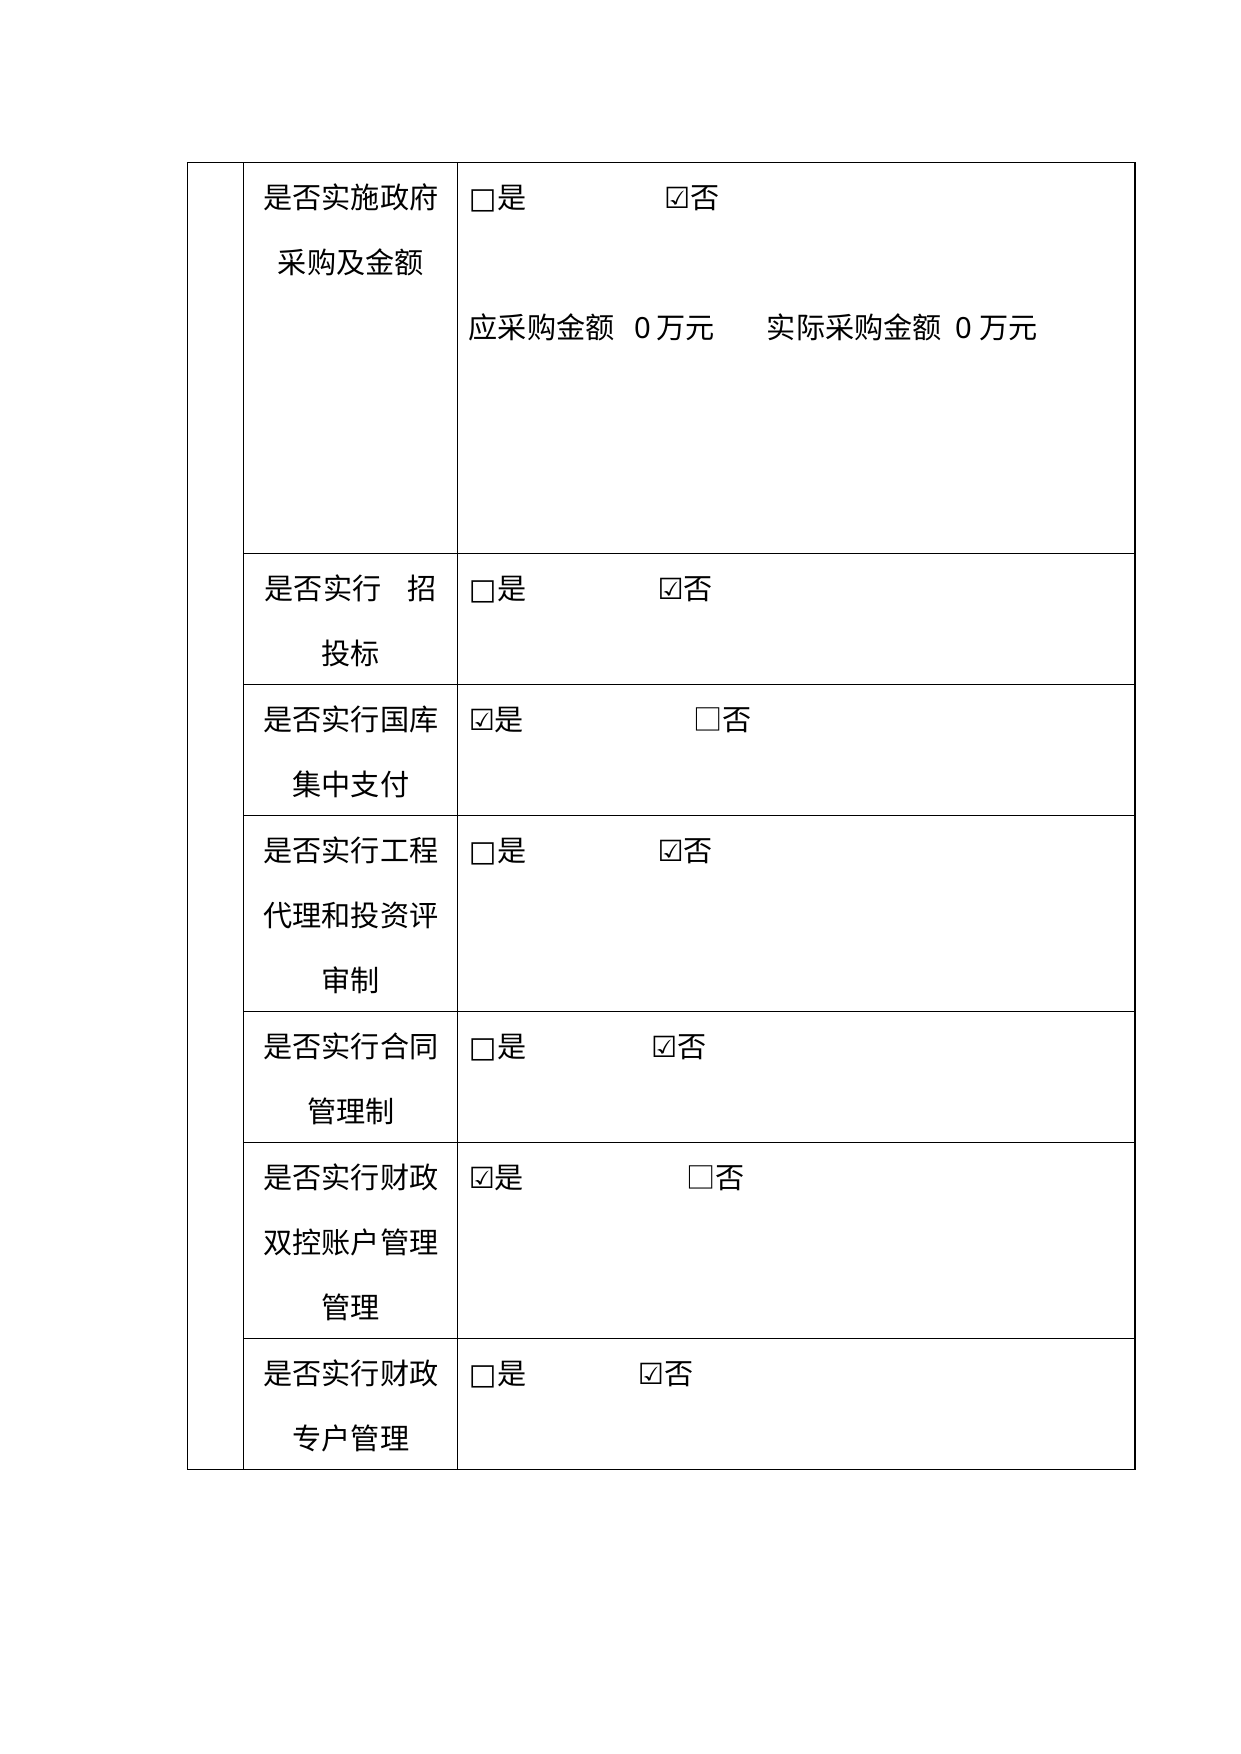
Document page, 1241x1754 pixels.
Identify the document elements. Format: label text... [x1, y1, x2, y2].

table_cell 是否实行 招投标 [244, 554, 457, 684]
table_cell 是否实行工程代理和投资评审制 [244, 816, 457, 1011]
table_cell ☑是 □否 [458, 1143, 1134, 1338]
table_cell □是 ☑否 [458, 1339, 1134, 1469]
table_cell ☑是 □否 [458, 685, 1134, 815]
table_cell 是否实行合同管理制 [244, 1012, 457, 1142]
table_cell □是 ☑否 [458, 554, 1134, 684]
table_cell □是 ☑否 [458, 1012, 1134, 1142]
table_cell 是否实行财政双控账户管理 管理 [244, 1143, 457, 1338]
table_cell 是否实行国库 集中支付 [244, 685, 457, 815]
table_cell □是 ☑否 [458, 816, 1134, 1011]
table_cell 是否实行财政专户管理 [244, 1339, 457, 1469]
table_cell □是 ☑否 应采购金额 0万元 实际采购金额 0 万元 [458, 163, 1134, 553]
table_cell 是否实施政府采购及金额 [244, 163, 457, 553]
